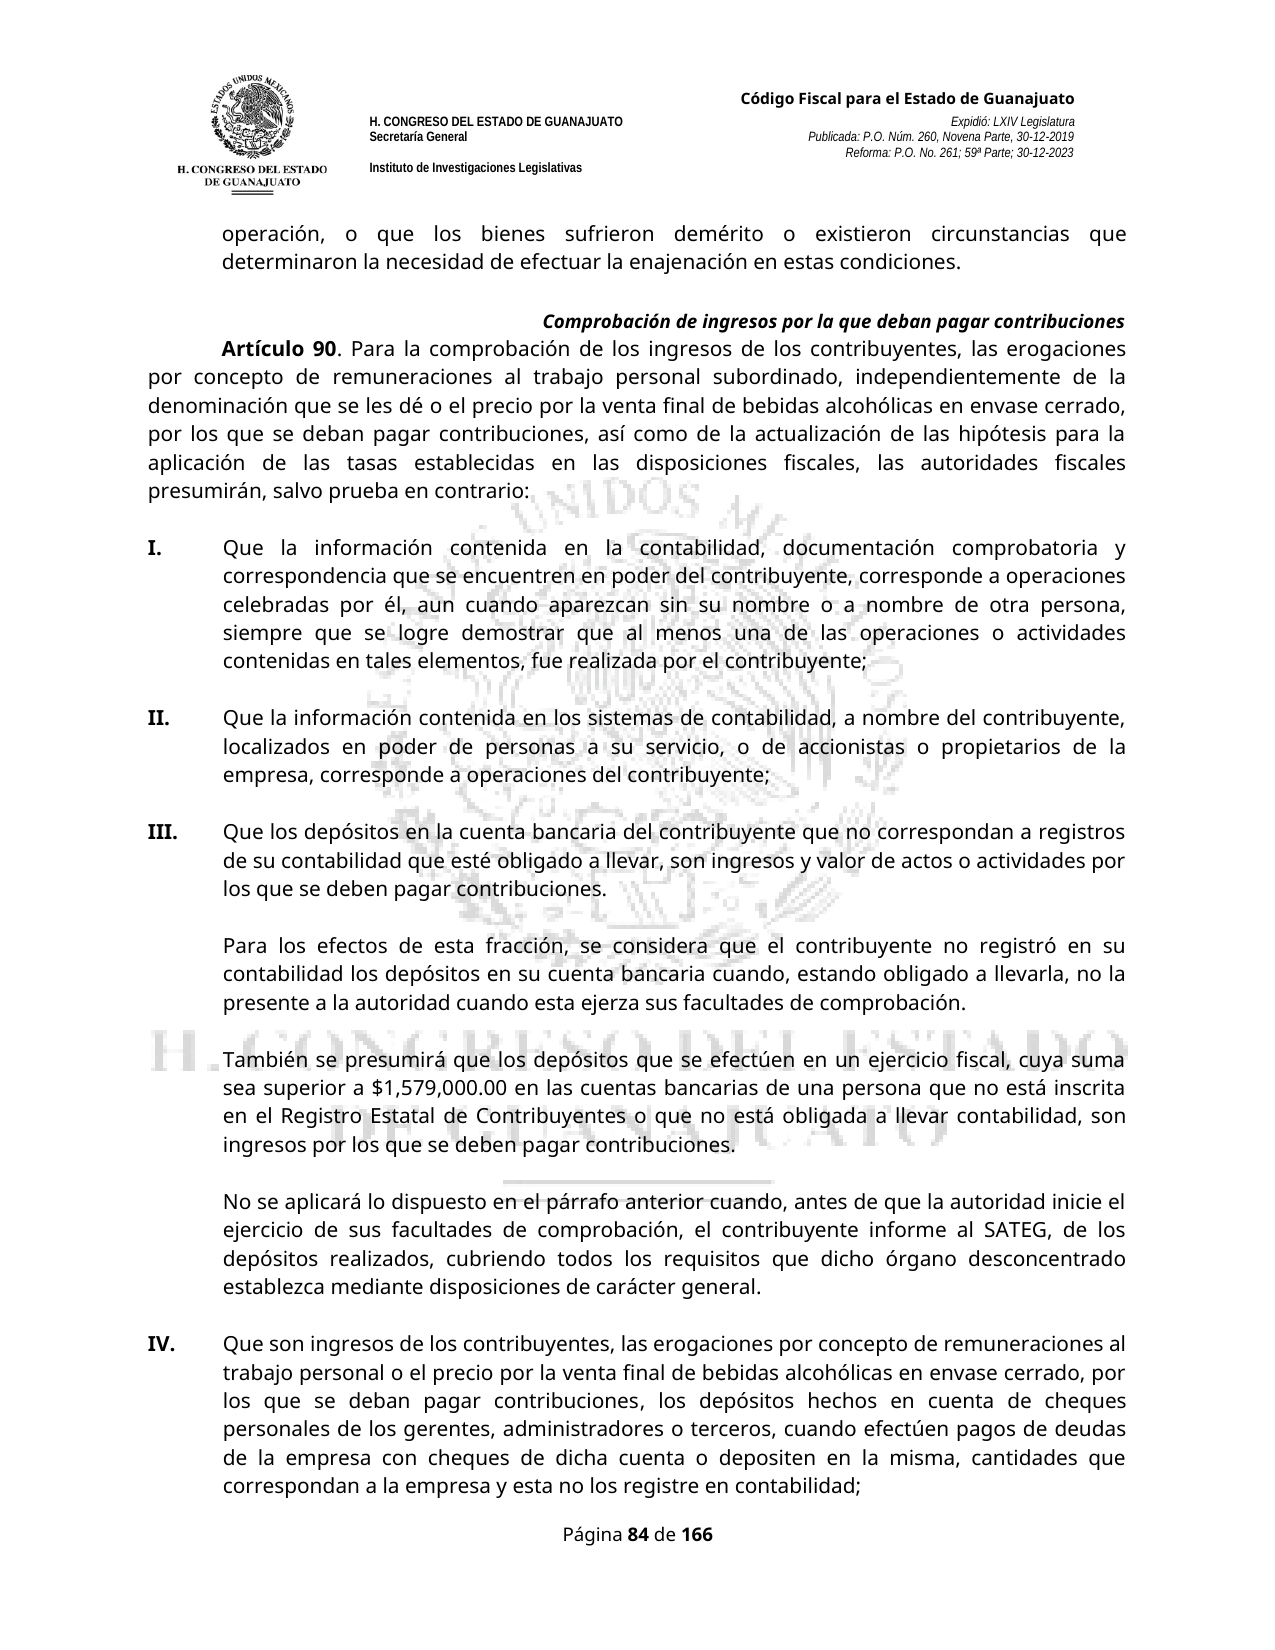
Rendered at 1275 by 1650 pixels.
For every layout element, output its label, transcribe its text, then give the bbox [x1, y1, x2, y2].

list No se aplicará lo dispuesto en el párrafo anterior cuando, antes de que la autoridad inicie el ejercicio de sus facultades de comprobación, el contribuyente informe al SATEG, de los depósitos realizados, cubriendo todos los requisitos que dicho órgano desconcentrado establezca mediante disposiciones de carácter general. [223, 1187, 1127, 1301]
list También se presumirá que los depósitos que se efectúen en un ejercicio fiscal, cuya suma sea superior a $1,579,000.00 en las cuentas bancarias de una persona que no está inscrita en el Registro Estatal de Contribuyentes o que no está obligada a llevar contabilidad, son ingresos por los que se deben pagar contribuciones. [223, 1045, 1127, 1158]
text Artículo 90. Para la comprobación de los ingresos de los contribuyentes, las erogaciones por concepto de remuneraciones al trabajo personal subordinado, independientemente de la denominación que se les dé o el precio por la venta final de bebidas alcohólicas en envase cerrado, por los que se deban pagar contribuciones, así como de la actualización de las hipótesis para la aplicación de las tasas establecidas en las disposiciones fiscales, las autoridades fiscales presumirán, salvo prueba en contrario: [148, 334, 1127, 504]
list Para los efectos de esta fracción, se considera que el contribuyente no registró en su contabilidad los depósitos en su cuenta bancaria cuando, estando obligado a llevarla, no la presente a la autoridad cuando esta ejerza sus facultades de comprobación. [223, 931, 1127, 1016]
list Que la información contenida en los sistemas de contabilidad, a nombre del contribuyente, localizados en poder de personas a su servicio, o de accionistas o propietarios de la empresa, corresponde a operaciones del contribuyente; [148, 703, 1127, 789]
picture [177, 75, 327, 201]
list Que son ingresos de los contribuyentes, las erogaciones por concepto de remuneraciones al trabajo personal o el precio por la venta final de bebidas alcohólicas en envase cerrado, por los que se deban pagar contribuciones, los depósitos hechos en cuenta de cheques personales de los gerentes, administradores o terceros, cuando efectúen pagos de deudas de la empresa con cheques de dicha cuenta o depositen en la misma, cantidades que correspondan a la empresa y esta no los registre en contabilidad; [148, 1329, 1127, 1500]
list Que los depósitos en la cuenta bancaria del contribuyente que no correspondan a registros de su contabilidad que esté obligado a llevar, son ingresos y valor de actos o actividades por los que se deben pagar contribuciones. [148, 817, 1127, 903]
text Comprobación de ingresos por la que deban pagar contribuciones [148, 308, 1127, 334]
list Que la información contenida en la contabilidad, documentación comprobatoria y correspondencia que se encuentren en poder del contribuyente, corresponde a operaciones celebradas por él, aun cuando aparezcan sin su nombre o a nombre de otra persona, siempre que se logre demostrar que al menos una de las operaciones o actividades contenidas en tales elementos, fue realizada por el contribuyente; [148, 533, 1127, 675]
